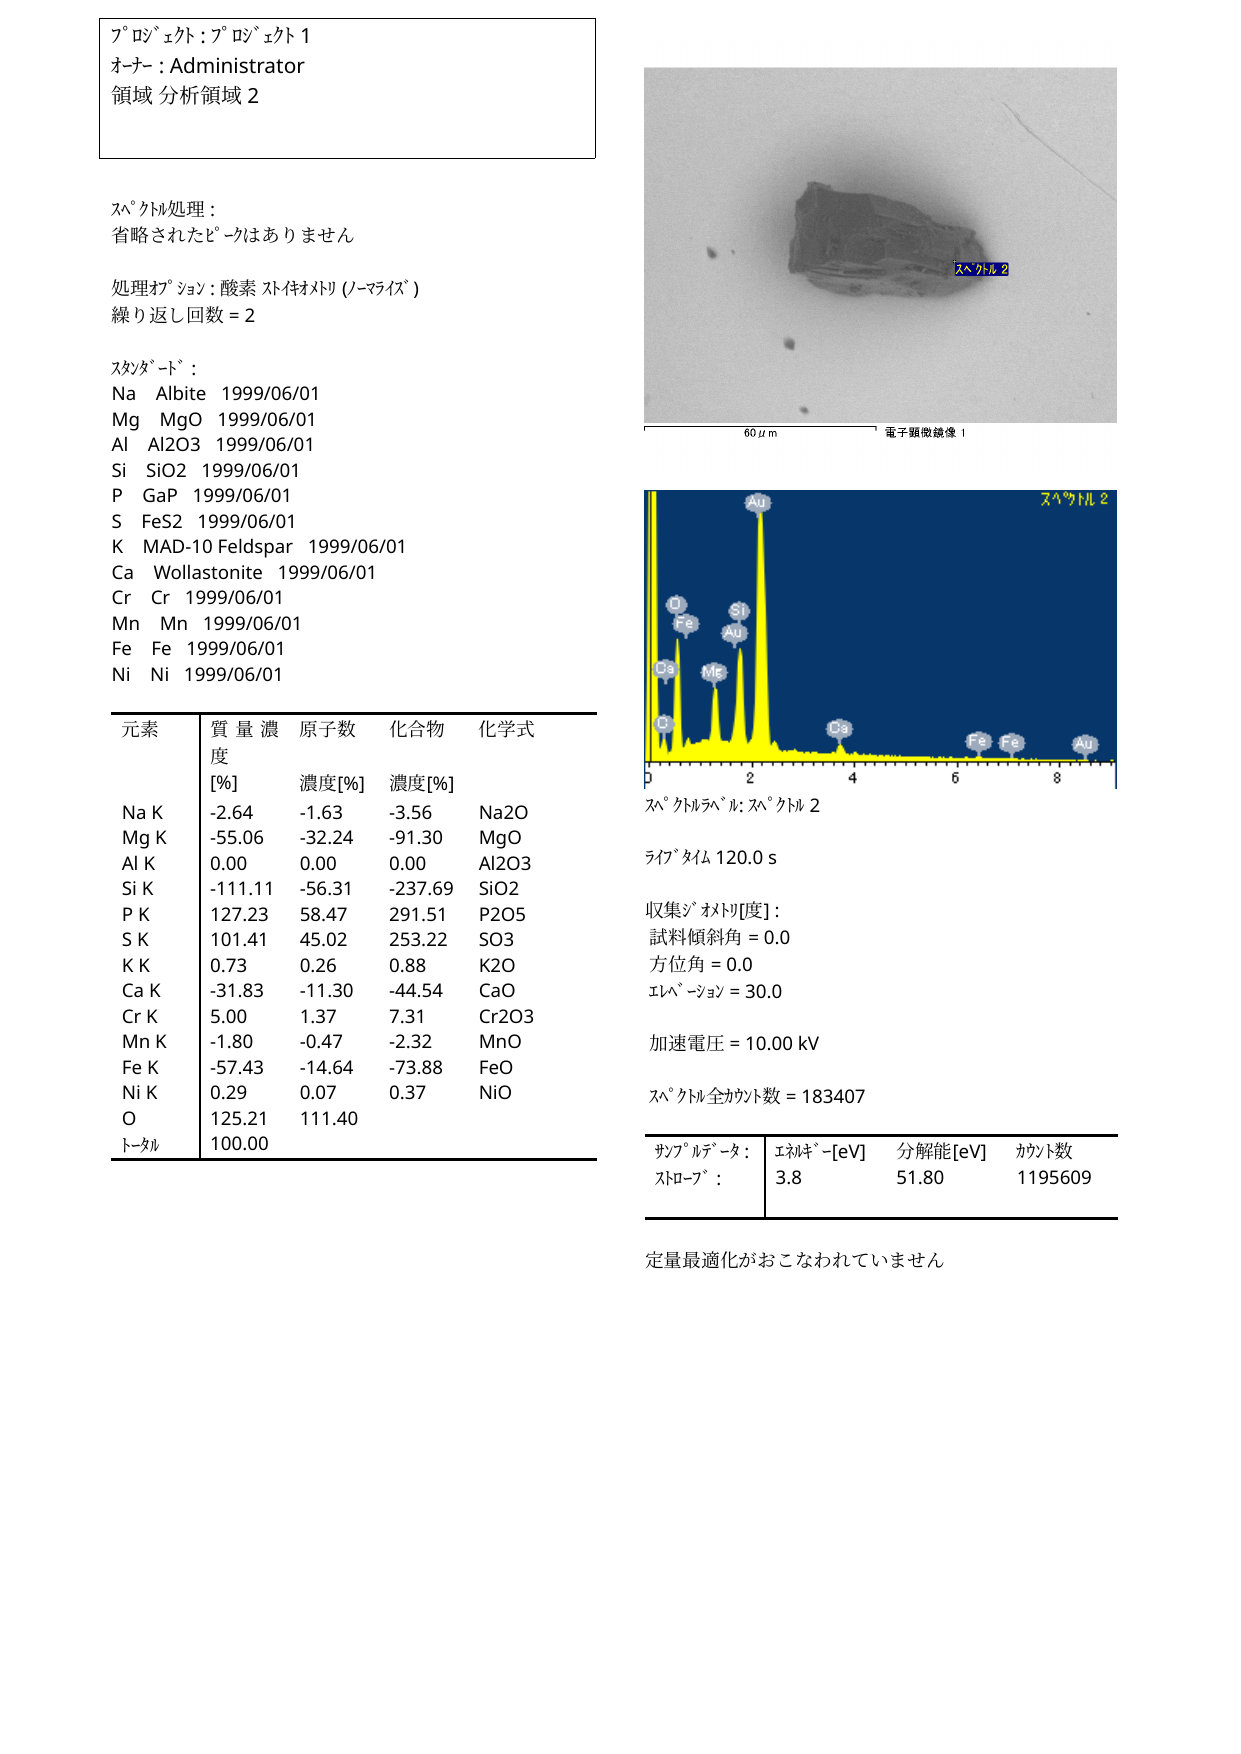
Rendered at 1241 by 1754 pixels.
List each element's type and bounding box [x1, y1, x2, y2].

picture [644, 490, 1117, 789]
picture [644, 34, 1117, 474]
